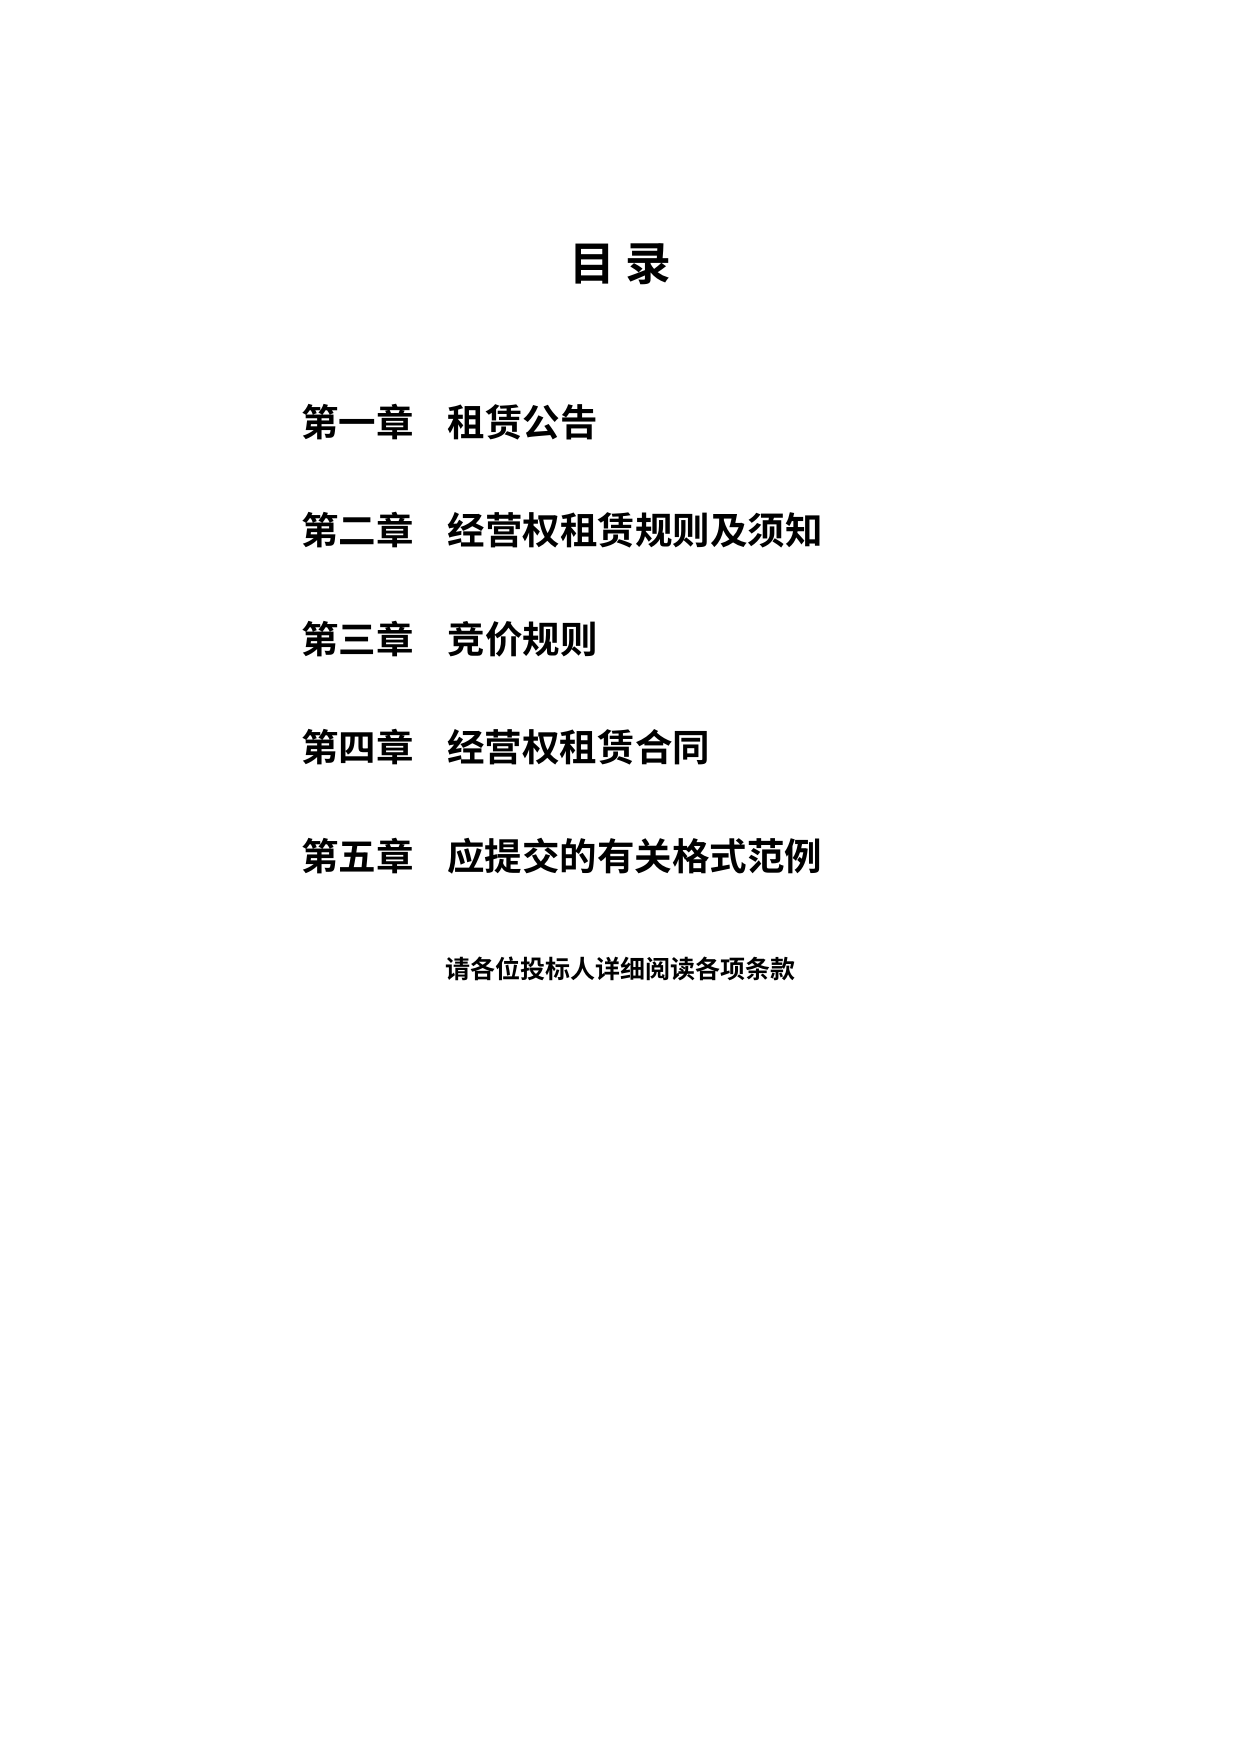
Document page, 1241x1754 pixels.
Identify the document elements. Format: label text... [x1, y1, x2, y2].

text 第二章 经营权租赁规则及须知 [112, 501, 1128, 555]
text 第四章 经营权租赁合同 [112, 718, 1128, 772]
text 目 录 [112, 212, 1128, 309]
text 第一章 租赁公告 [112, 393, 1128, 447]
text 请各位投标人详细阅读各项条款 [112, 935, 1128, 1000]
text 第三章 竞价规则 [112, 610, 1128, 664]
text 第五章 应提交的有关格式范例 [112, 827, 1128, 881]
